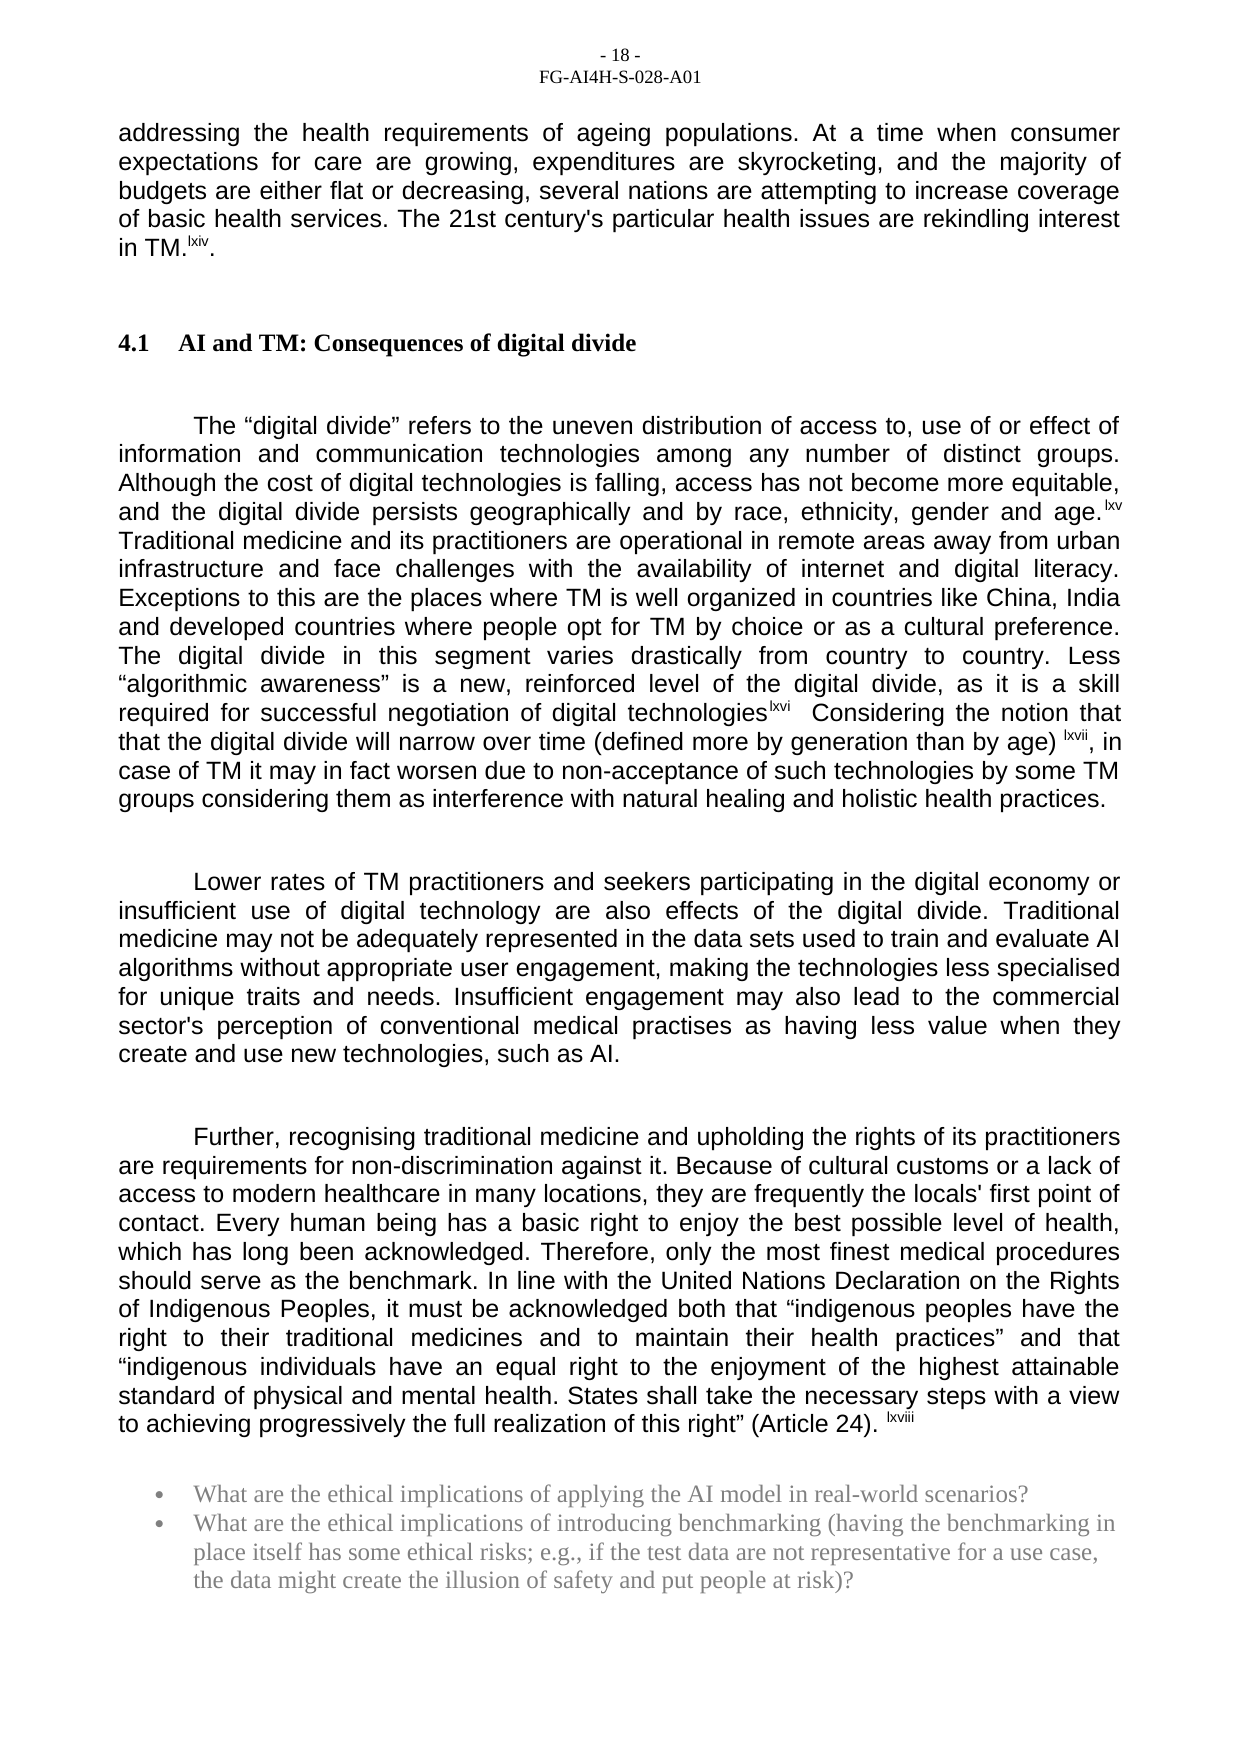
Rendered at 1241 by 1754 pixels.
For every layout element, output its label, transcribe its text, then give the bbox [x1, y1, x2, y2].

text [118, 118, 1122, 262]
text The “digital divide” refers to the uneven distribution of access to, use of or effect of information and communication technologies among any number of distinct groups. Although the cost of digital technologies is falling, access has not become more equitable, and the digital divide persists geographically and by race, ethnicity, gender and age. Traditional medicine and its practitioners are operational in remote areas away from urban infrastructure and face challenges with the availability of internet and digital literacy. Exceptions to this are the places where TM is well organized in countries like China, India and developed countries where people opt for TM by choice or as a cultural preference. The digital divide in this segment varies drastically from country to country. Less “algorithmic awareness” is a new, reinforced level of the digital divide, as it is a skill required for successful negotiation of digital technologies Considering the notion that that the digital divide will narrow over time (defined more by generation than by age) , in case of TM it may in fact worsen due to non-acceptance of such technologies by some TM groups considering them as interference with natural healing and holistic health practices. [118, 411, 1122, 813]
text Lower rates of TM practitioners and seekers participating in the digital economy or insufficient use of digital technology are also effects of the digital divide. Traditional medicine may not be adequately represented in the data sets used to train and evaluate AI algorithms without appropriate user engagement, making the technologies less specialised for unique traits and needs. Insufficient engagement may also lead to the commercial sector's perception of conventional medical practises as having less value when they create and use new technologies, such as AI. [118, 867, 1122, 1068]
text Further, recognising traditional medicine and upholding the rights of its practitioners are requirements for non-discrimination against it. Because of cultural customs or a lack of access to modern healthcare in many locations, they are frequently the locals' first point of contact. Every human being has a basic right to enjoy the best possible level of health, which has long been acknowledged. Therefore, only the most finest medical procedures should serve as the benchmark. In line with the United Nations Declaration on the Rights of Indigenous Peoples, it must be acknowledged both that “indigenous peoples have the right to their traditional medicines and to maintain their health practices” and that “indigenous individuals have an equal right to the enjoyment of the highest attainable standard of physical and mental health. States shall take the necessary steps with a view to achieving progressively the full realization of this right” (Article 24). [118, 1122, 1122, 1438]
list What are the ethical implications of applying the AI model in real-world scenarios? [156, 1479, 1122, 1508]
list What are the ethical implications of introducing benchmarking (having the benchmarking in place itself has some ethical risks; e.g., if the test data are not representative for a use case, the data might create the illusion of safety and put people at risk)? [156, 1508, 1122, 1594]
subtitle AI and TM: Consequences of digital divide [118, 328, 1122, 357]
